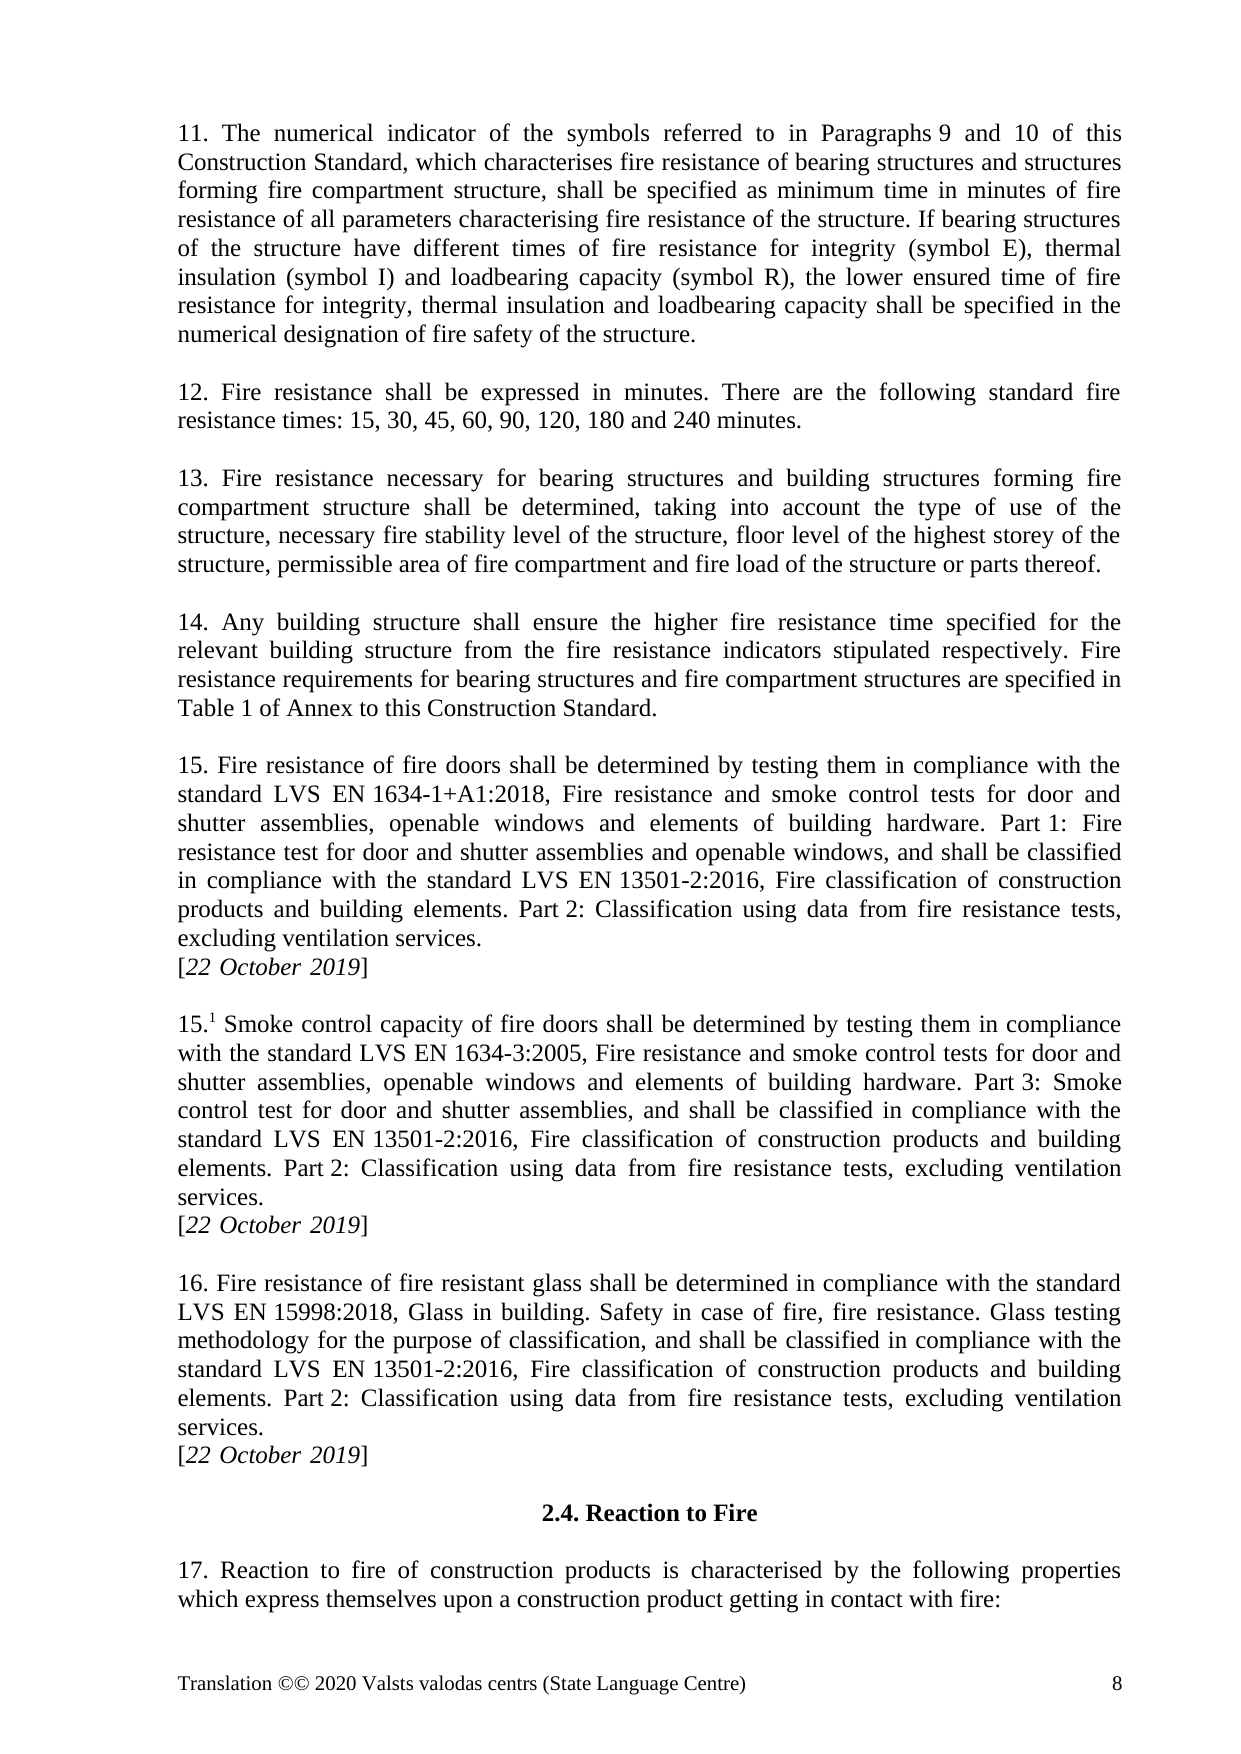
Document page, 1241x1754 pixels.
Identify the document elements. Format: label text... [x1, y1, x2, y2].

text 15. Fire resistance of fire doors shall be determined by testing them in compliance with the standard LVS EN 1634-1+A1:2018, Fire resistance and smoke control tests for door and shutter assemblies, openable windows and elements of building hardware. Part 1: Fire resistance test for door and shutter assemblies and openable windows, and shall be classified in compliance with the standard LVS EN 13501-2:2016, Fire classification of construction products and building elements. Part 2: Classification using data from fire resistance tests, excluding ventilation services. [177, 751, 1122, 952]
text 2.4. Reaction to Fire [177, 1498, 1122, 1527]
text 12. Fire resistance shall be expressed in minutes. There are the following standard fire resistance times: 15, 30, 45, 60, 90, 120, 180 and 240 minutes. [177, 377, 1122, 434]
text [22 October 2019] [177, 952, 1122, 981]
text 14. Any building structure shall ensure the higher fire resistance time specified for the relevant building structure from the fire resistance indicators stipulated respectively. Fire resistance requirements for bearing structures and fire compartment structures are specified in Table 1 of Annex to this Construction Standard. [177, 607, 1122, 722]
text [22 October 2019] [177, 1441, 1122, 1469]
text 13. Fire resistance necessary for bearing structures and building structures forming fire compartment structure shall be determined, taking into account the type of use of the structure, necessary fire stability level of the structure, floor level of the highest storey of the structure, permissible area of fire compartment and fire load of the structure or parts thereof. [177, 463, 1122, 578]
text 11. The numerical indicator of the symbols referred to in Paragraphs 9 and 10 of this Construction Standard, which characterises fire resistance of bearing structures and structures forming fire compartment structure, shall be specified as minimum time in minutes of fire resistance of all parameters characterising fire resistance of the structure. If bearing structures of the structure have different times of fire resistance for integrity (symbol E), thermal insulation (symbol I) and loadbearing capacity (symbol R), the lower ensured time of fire resistance for integrity, thermal insulation and loadbearing capacity shall be specified in the numerical designation of fire safety of the structure. [177, 118, 1122, 348]
text [22 October 2019] [177, 1211, 1122, 1239]
text 16. Fire resistance of fire resistant glass shall be determined in compliance with the standard LVS EN 15998:2018, Glass in building. Safety in case of fire, fire resistance. Glass testing methodology for the purpose of classification, and shall be classified in compliance with the standard LVS EN 13501-2:2016, Fire classification of construction products and building elements. Part 2: Classification using data from fire resistance tests, excluding ventilation services. [177, 1268, 1122, 1441]
text 15.1 Smoke control capacity of fire doors shall be determined by testing them in compliance with the standard LVS EN 1634-3:2005, Fire resistance and smoke control tests for door and shutter assemblies, openable windows and elements of building hardware. Part 3: Smoke control test for door and shutter assemblies, and shall be classified in compliance with the standard LVS EN 13501-2:2016, Fire classification of construction products and building elements. Part 2: Classification using data from fire resistance tests, excluding ventilation services. [177, 1009, 1122, 1211]
text 17. Reaction to fire of construction products is characterised by the following properties which express themselves upon a construction product getting in contact with fire: [177, 1556, 1122, 1613]
